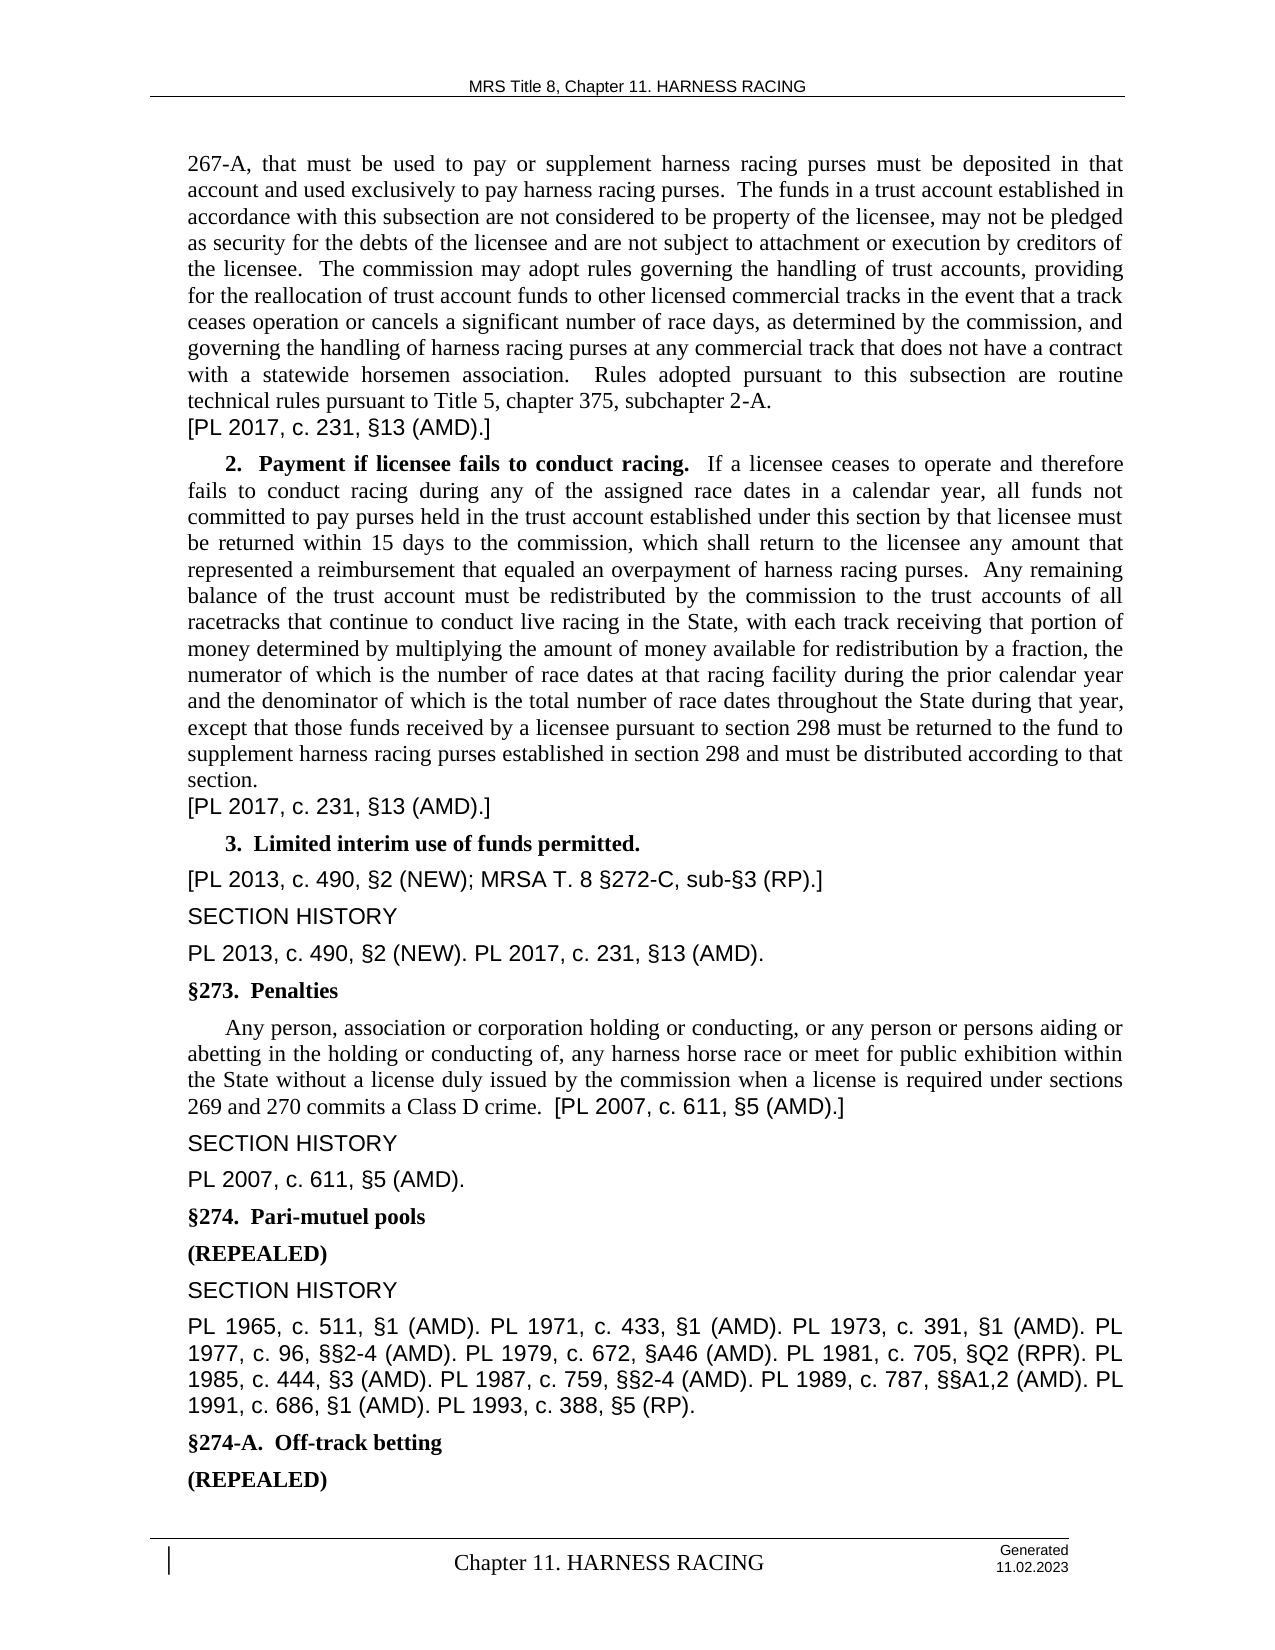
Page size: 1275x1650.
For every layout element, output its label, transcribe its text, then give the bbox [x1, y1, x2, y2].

text (REPEALED) [187, 1466, 1125, 1492]
text [PL 2013, c. 490, §2 (NEW); MRSA T. 8 §272-C, sub-§3 (RP).] [187, 866, 1125, 893]
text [187, 150, 1125, 413]
text PL 2013, c. 490, §2 (NEW). PL 2017, c. 231, §13 (AMD). [187, 940, 1125, 966]
text 2. Payment if licensee fails to conduct racing. If a licensee ceases to operate and therefore fails to conduct racing during any of the assigned race dates in a calendar year, all funds not committed to pay purses held in the trust account established under this section by that licensee must be returned within 15 days to the commission, which shall return to the licensee any amount that represented a reimbursement that equaled an overpayment of harness racing purses. Any remaining balance of the trust account must be redistributed by the commission to the trust accounts of all racetracks that continue to conduct live racing in the State, with each track receiving that portion of money determined by multiplying the amount of money available for redistribution by a fraction, the numerator of which is the number of race dates at that racing facility during the prior calendar year and the denominator of which is the total number of race dates throughout the State during that year, except that those funds received by a licensee pursuant to section 298 must be returned to the fund to supplement harness racing purses established in section 298 and must be distributed according to that section. [187, 450, 1125, 793]
text §274-A. Off-track betting [187, 1429, 1125, 1456]
text §274. Pari-mutuel pools [187, 1203, 1125, 1229]
text SECTION HISTORY [187, 903, 1125, 929]
text SECTION HISTORY [187, 1277, 1125, 1303]
text PL 2007, c. 611, §5 (AMD). [187, 1166, 1125, 1193]
text SECTION HISTORY [187, 1129, 1125, 1156]
text PL 1965, c. 511, §1 (AMD). PL 1971, c. 433, §1 (AMD). PL 1973, c. 391, §1 (AMD). PL 1977, c. 96, §§2-4 (AMD). PL 1979, c. 672, §A46 (AMD). PL 1981, c. 705, §Q2 (RPR). PL 1985, c. 444, §3 (AMD). PL 1987, c. 759, §§2-4 (AMD). PL 1989, c. 787, §§A1,2 (AMD). PL 1991, c. 686, §1 (AMD). PL 1993, c. 388, §5 (RP). [187, 1313, 1125, 1419]
text §273. Penalties [187, 977, 1125, 1003]
text Any person, association or corporation holding or conducting, or any person or persons aiding or abetting in the holding or conducting of, any harness horse race or meet for public exhibition within the State without a license duly issued by the commission when a license is required under sections 269 and 270 commits a Class D crime. [PL 2007, c. 611, §5 (AMD).] [187, 1013, 1125, 1119]
text (REPEALED) [187, 1240, 1125, 1266]
text [PL 2017, c. 231, §13 (AMD).] [187, 793, 1125, 819]
text 3. Limited interim use of funds permitted. [187, 830, 1125, 856]
text [PL 2017, c. 231, §13 (AMD).] [187, 413, 1125, 440]
